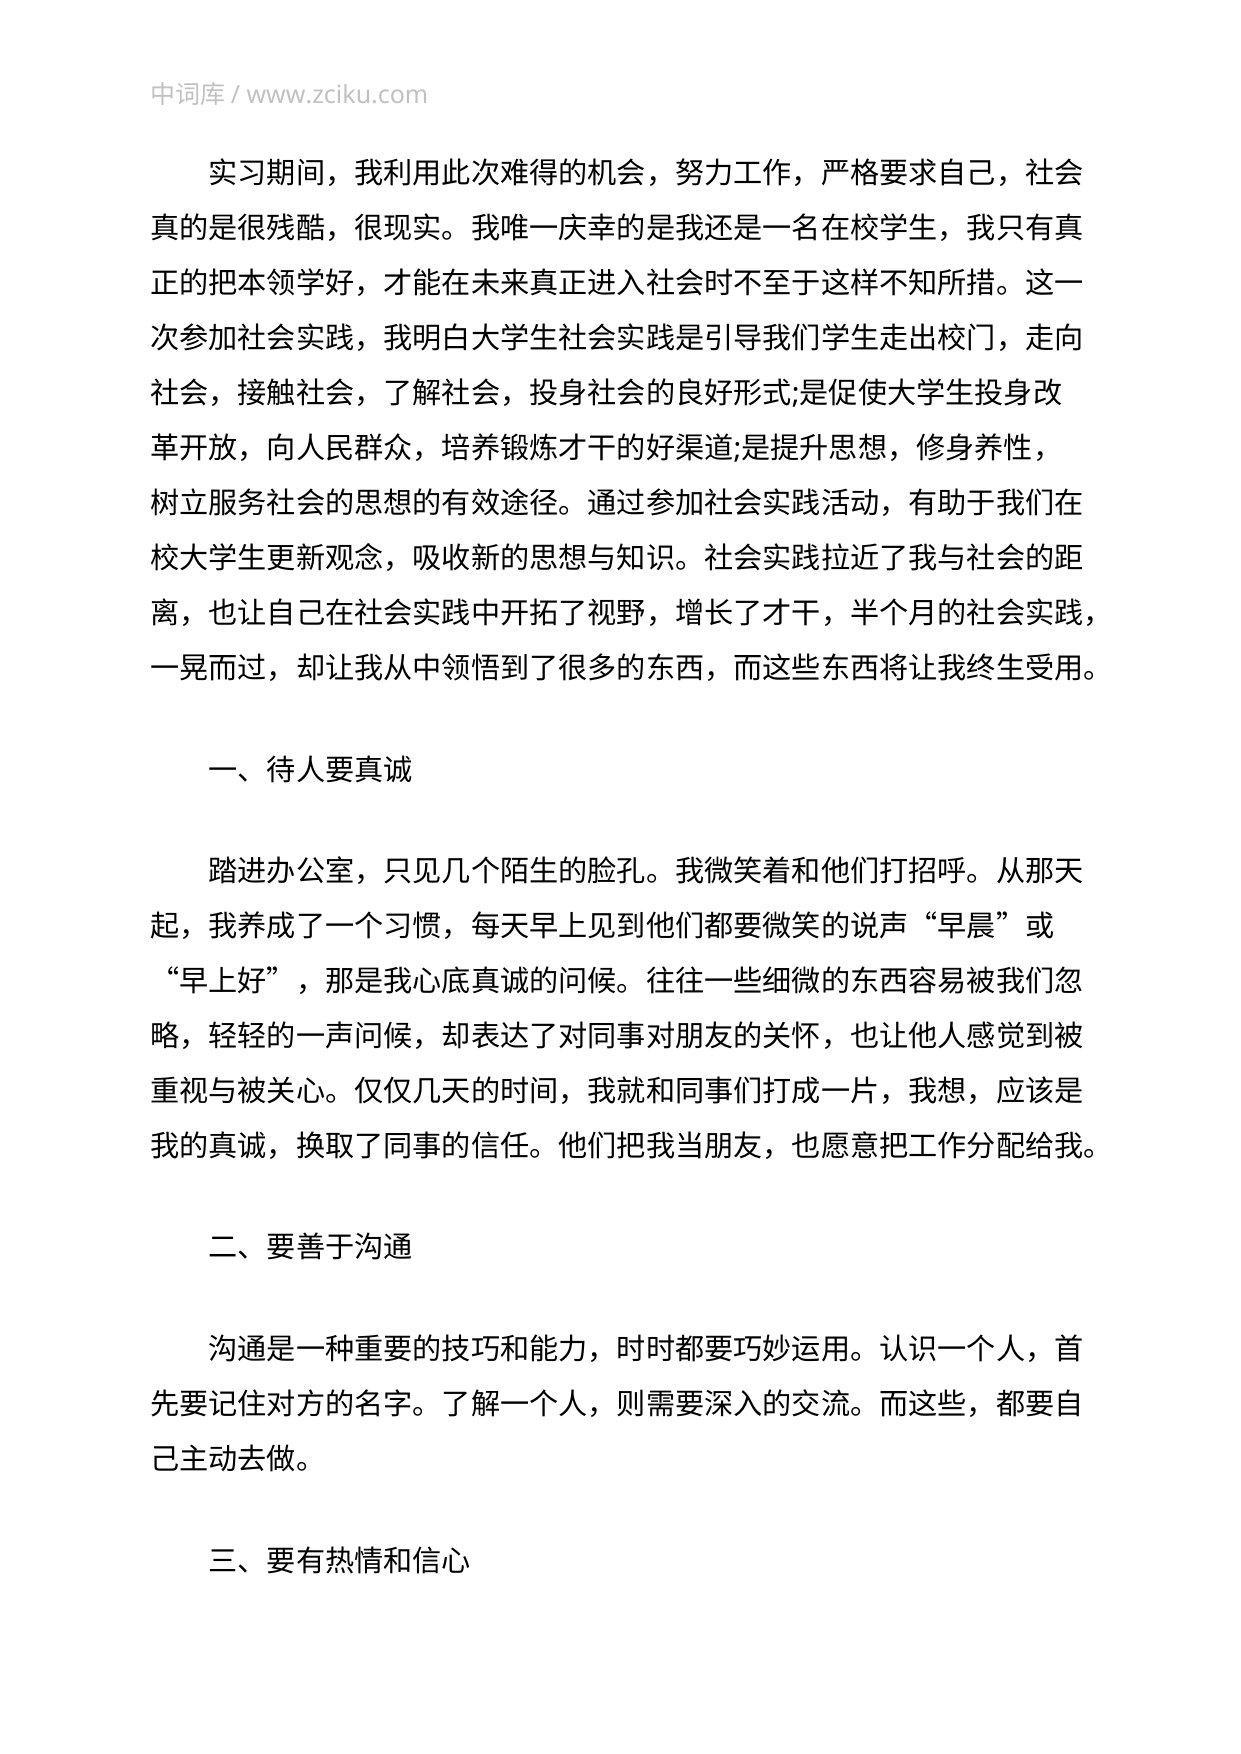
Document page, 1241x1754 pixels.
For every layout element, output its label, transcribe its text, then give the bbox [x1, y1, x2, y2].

text 实习期间，我利用此次难得的机会，努力工作，严格要求自己，社会真的是很残酷，很现实。我唯一庆幸的是我还是一名在校学生，我只有真正的把本领学好，才能在未来真正进入社会时不至于这样不知所措。这一次参加社会实践，我明白大学生社会实践是引导我们学生走出校门，走向社会，接触社会，了解社会，投身社会的良好形式;是促使大学生投身改革开放，向人民群众，培养锻炼才干的好渠道;是提升思想，修身养性，树立服务社会的思想的有效途径。通过参加社会实践活动，有助于我们在校大学生更新观念，吸收新的思想与知识。社会实践拉近了我与社会的距离，也让自己在社会实践中开拓了视野，增长了才干，半个月的社会实践，一晃而过，却让我从中领悟到了很多的东西，而这些东西将让我终生受用。 [150, 150, 1090, 687]
text 三、要有热情和信心 [150, 1537, 1090, 1580]
text 二、要善于沟通 [150, 1224, 1090, 1266]
text 沟通是一种重要的技巧和能力，时时都要巧妙运用。认识一个人，首先要记住对方的名字。了解一个人，则需要深入的交流。而这些，都要自己主动去做。 [150, 1326, 1090, 1478]
text 一、待人要真诚 [150, 746, 1090, 788]
text 踏进办公室，只见几个陌生的脸孔。我微笑着和他们打招呼。从那天起，我养成了一个习惯，每天早上见到他们都要微笑的说声“早晨”或“早上好”，那是我心底真诚的问候。往往一些细微的东西容易被我们忽略，轻轻的一声问候，却表达了对同事对朋友的关怀，也让他人感觉到被重视与被关心。仅仅几天的时间，我就和同事们打成一片，我想，应该是我的真诚，换取了同事的信任。他们把我当朋友，也愿意把工作分配给我。 [150, 848, 1090, 1164]
